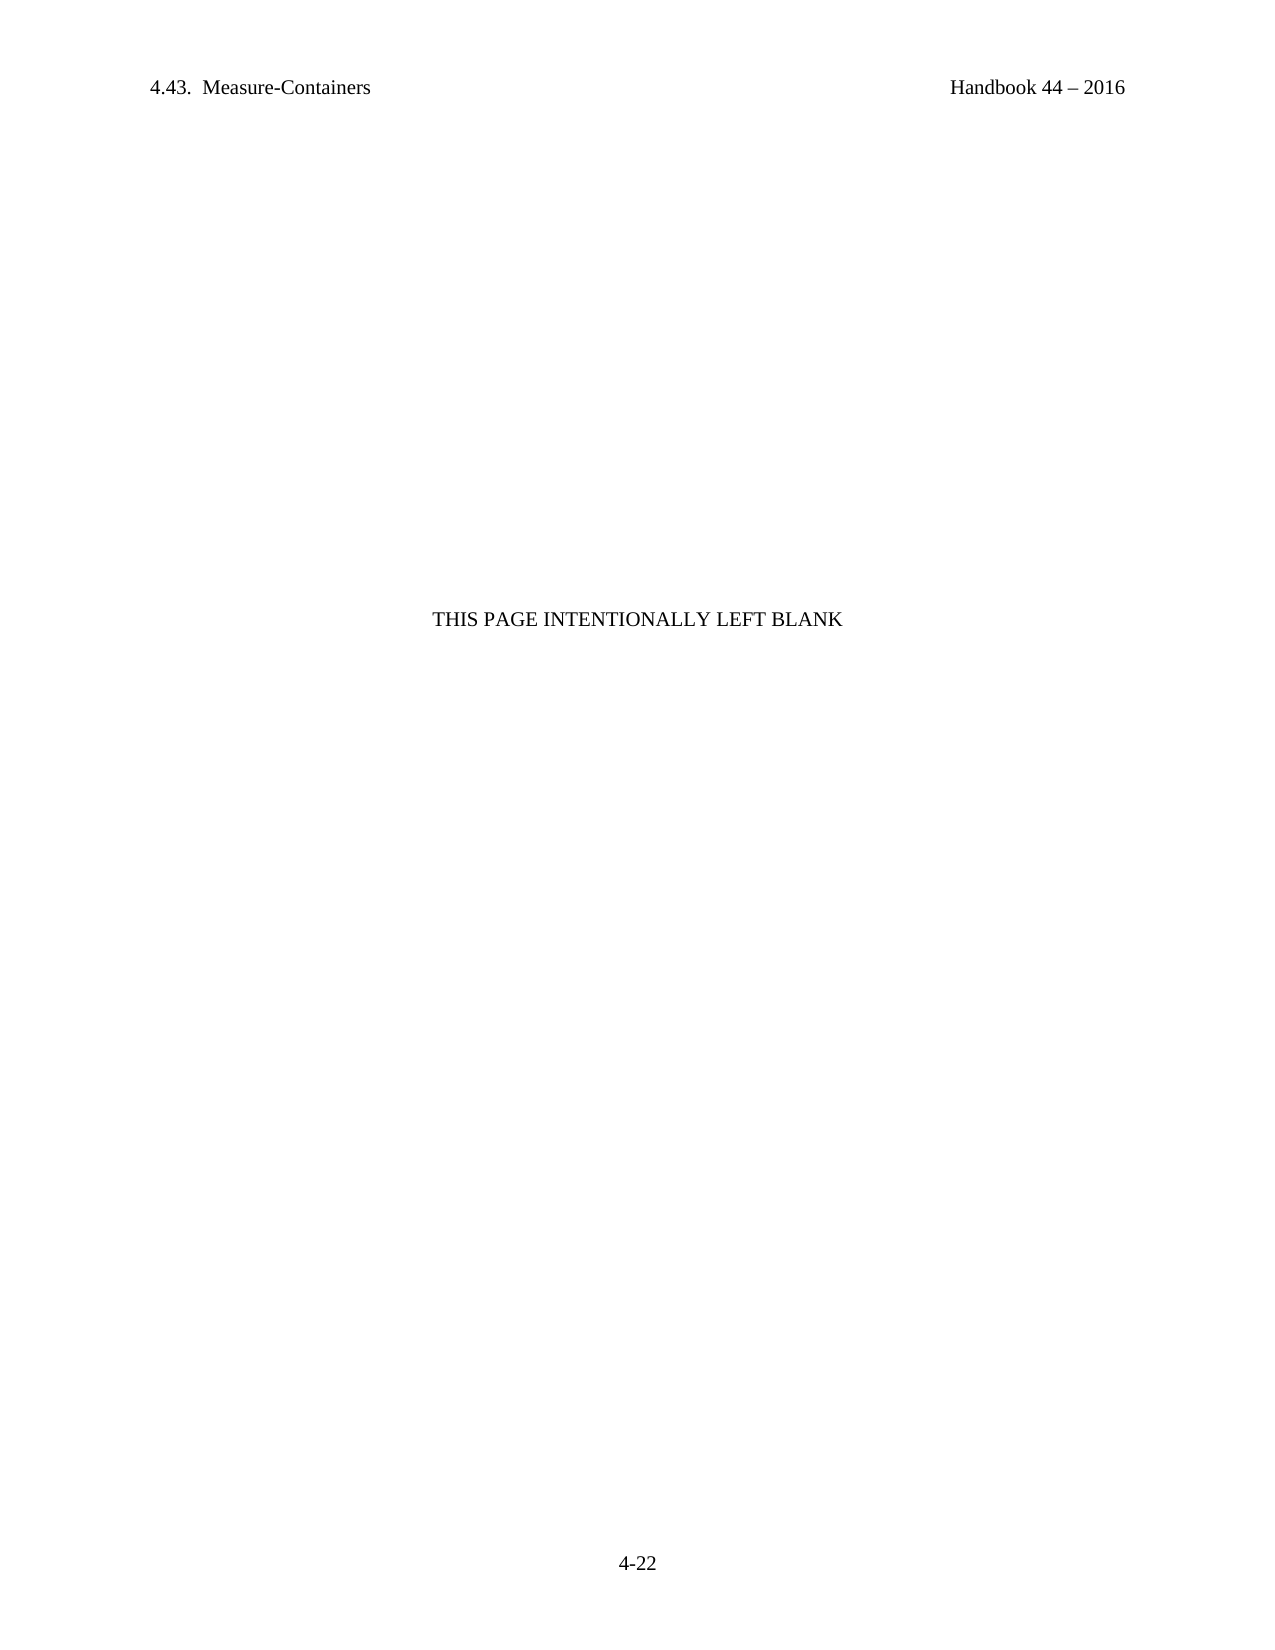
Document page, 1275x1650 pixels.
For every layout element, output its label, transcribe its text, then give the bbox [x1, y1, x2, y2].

text THIS PAGE INTENTIONALLY LEFT BLANKSection 4.43. Measure-Containers [150, 607, 1125, 631]
